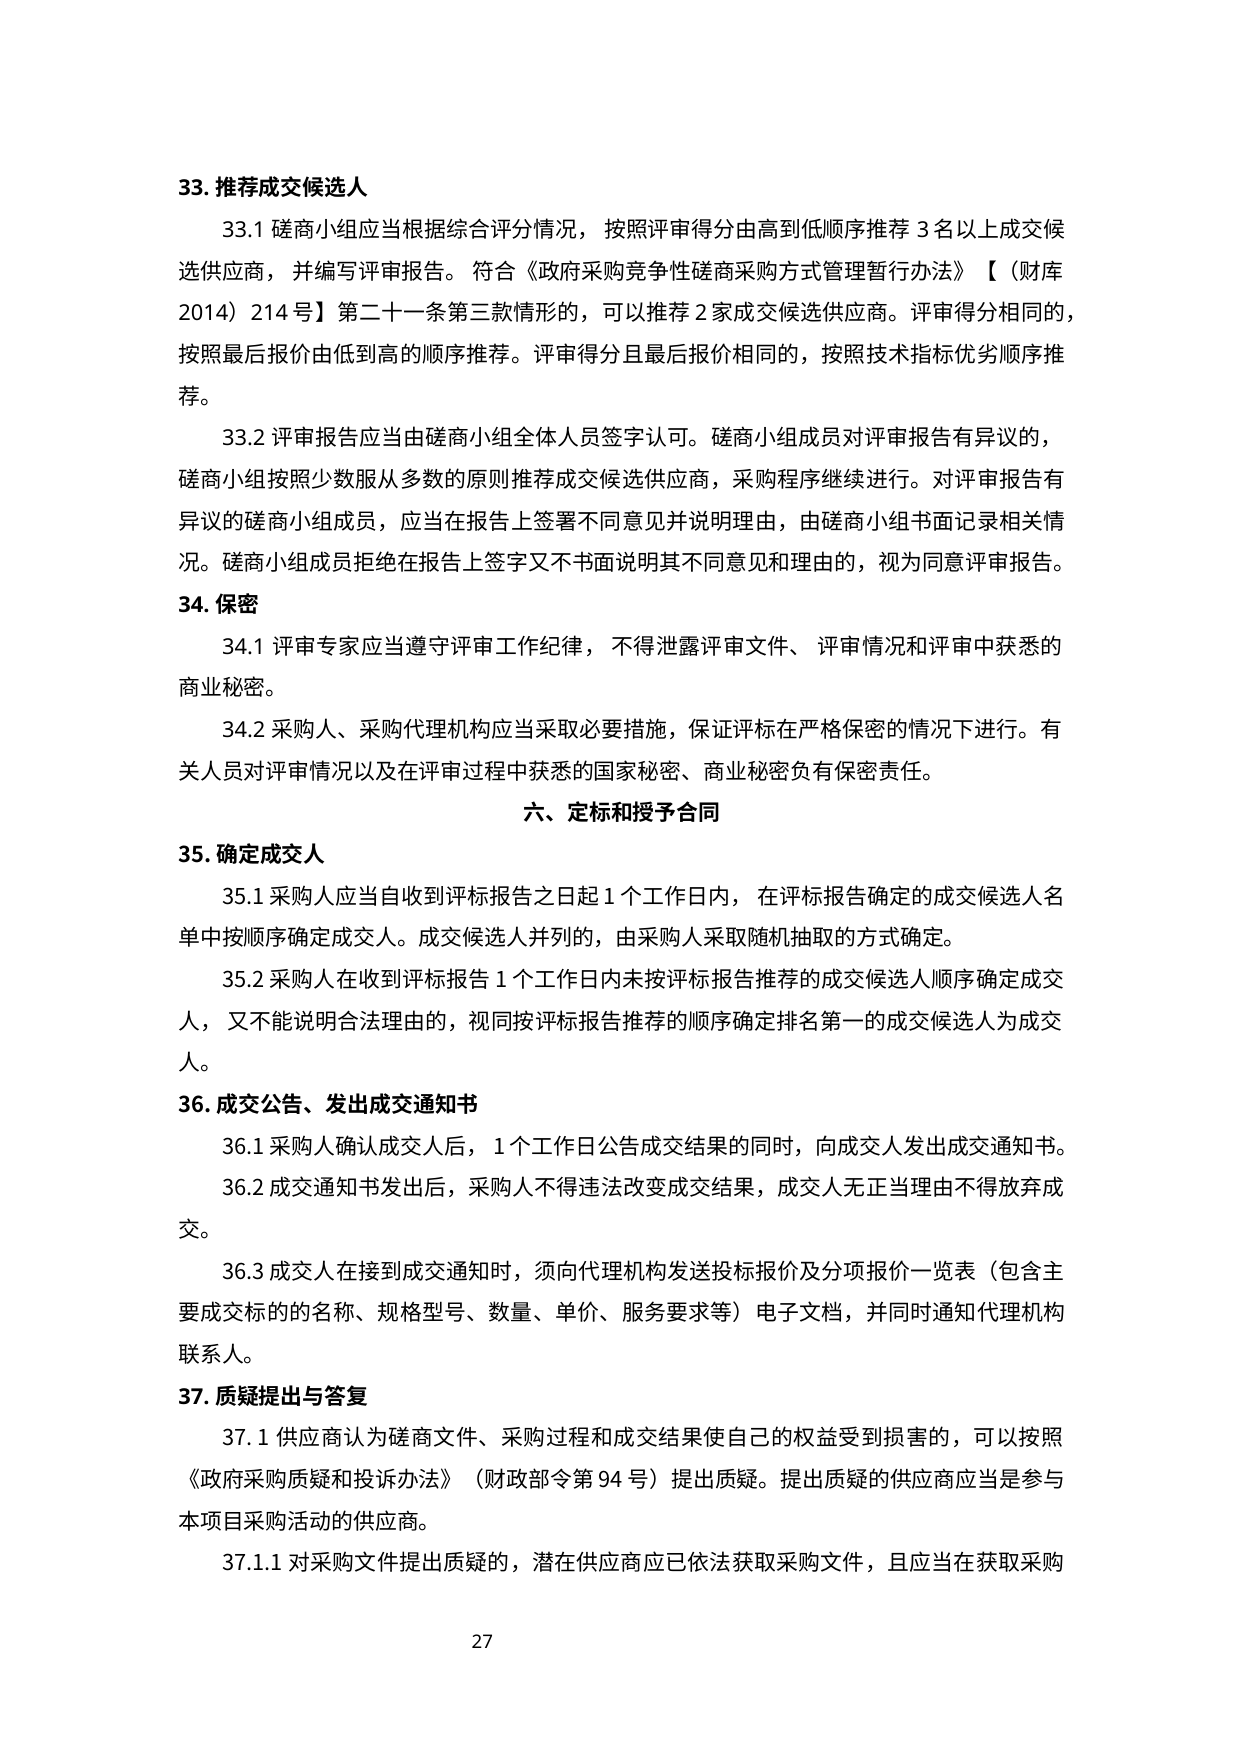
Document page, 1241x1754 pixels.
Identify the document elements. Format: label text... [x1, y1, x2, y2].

text 33. 推荐成交候选人 [178, 162, 1065, 204]
text 37. 1 供应商认为磋商文件、采购过程和成交结果使自己的权益受到损害的，可以按照《政府采购质疑和投诉办法》（财政部令第94号）提出质疑。提出质疑的供应商应当是参与本项目采购活动的供应商。 [178, 1412, 1065, 1537]
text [178, 1537, 1065, 1579]
text 35.2 采购人在收到评标报告1个工作日内未按评标报告推荐的成交候选人顺序确定成交人， 又不能说明合法理由的，视同按评标报告推荐的顺序确定排名第一的成交候选人为成交人。 [178, 954, 1065, 1079]
text 36.2 成交通知书发出后，采购人不得违法改变成交结果，成交人无正当理由不得放弃成交。 [178, 1162, 1065, 1246]
text 35. 确定成交人 [178, 829, 1065, 871]
text 35.1 采购人应当自收到评标报告之日起1个工作日内， 在评标报告确定的成交候选人名单中按顺序确定成交人。成交候选人并列的，由采购人采取随机抽取的方式确定。 [178, 871, 1065, 954]
text 34.1 评审专家应当遵守评审工作纪律， 不得泄露评审文件、 评审情况和评审中获悉的商业秘密。 [178, 621, 1065, 704]
text 34. 保密 [178, 579, 1065, 621]
text 36.1 采购人确认成交人后， 1个工作日公告成交结果的同时，向成交人发出成交通知书。 [178, 1121, 1065, 1162]
text 36. 成交公告、发出成交通知书 [178, 1079, 1065, 1121]
text 六、定标和授予合同 [178, 787, 1065, 829]
text 37. 质疑提出与答复 [178, 1371, 1065, 1412]
text 33.1 磋商小组应当根据综合评分情况， 按照评审得分由高到低顺序推荐3名以上成交候选供应商， 并编写评审报告。 符合《政府采购竞争性磋商采购方式管理暂行办法》【（财库2014）214号】第二十一条第三款情形的，可以推荐2家成交候选供应商。评审得分相同的，按照最后报价由低到高的顺序推荐。评审得分且最后报价相同的，按照技术指标优劣顺序推荐。 [178, 204, 1065, 412]
text 33.2 评审报告应当由磋商小组全体人员签字认可。磋商小组成员对评审报告有异议的，磋商小组按照少数服从多数的原则推荐成交候选供应商，采购程序继续进行。对评审报告有异议的磋商小组成员，应当在报告上签署不同意见并说明理由，由磋商小组书面记录相关情况。磋商小组成员拒绝在报告上签字又不书面说明其不同意见和理由的，视为同意评审报告。 [178, 412, 1065, 579]
text 34.2 采购人、采购代理机构应当采取必要措施，保证评标在严格保密的情况下进行。有关人员对评审情况以及在评审过程中获悉的国家秘密、商业秘密负有保密责任。 [178, 704, 1065, 787]
text 36.3 成交人在接到成交通知时，须向代理机构发送投标报价及分项报价一览表（包含主要成交标的的名称、规格型号、数量、单价、服务要求等）电子文档，并同时通知代理机构联系人。 [178, 1246, 1065, 1371]
